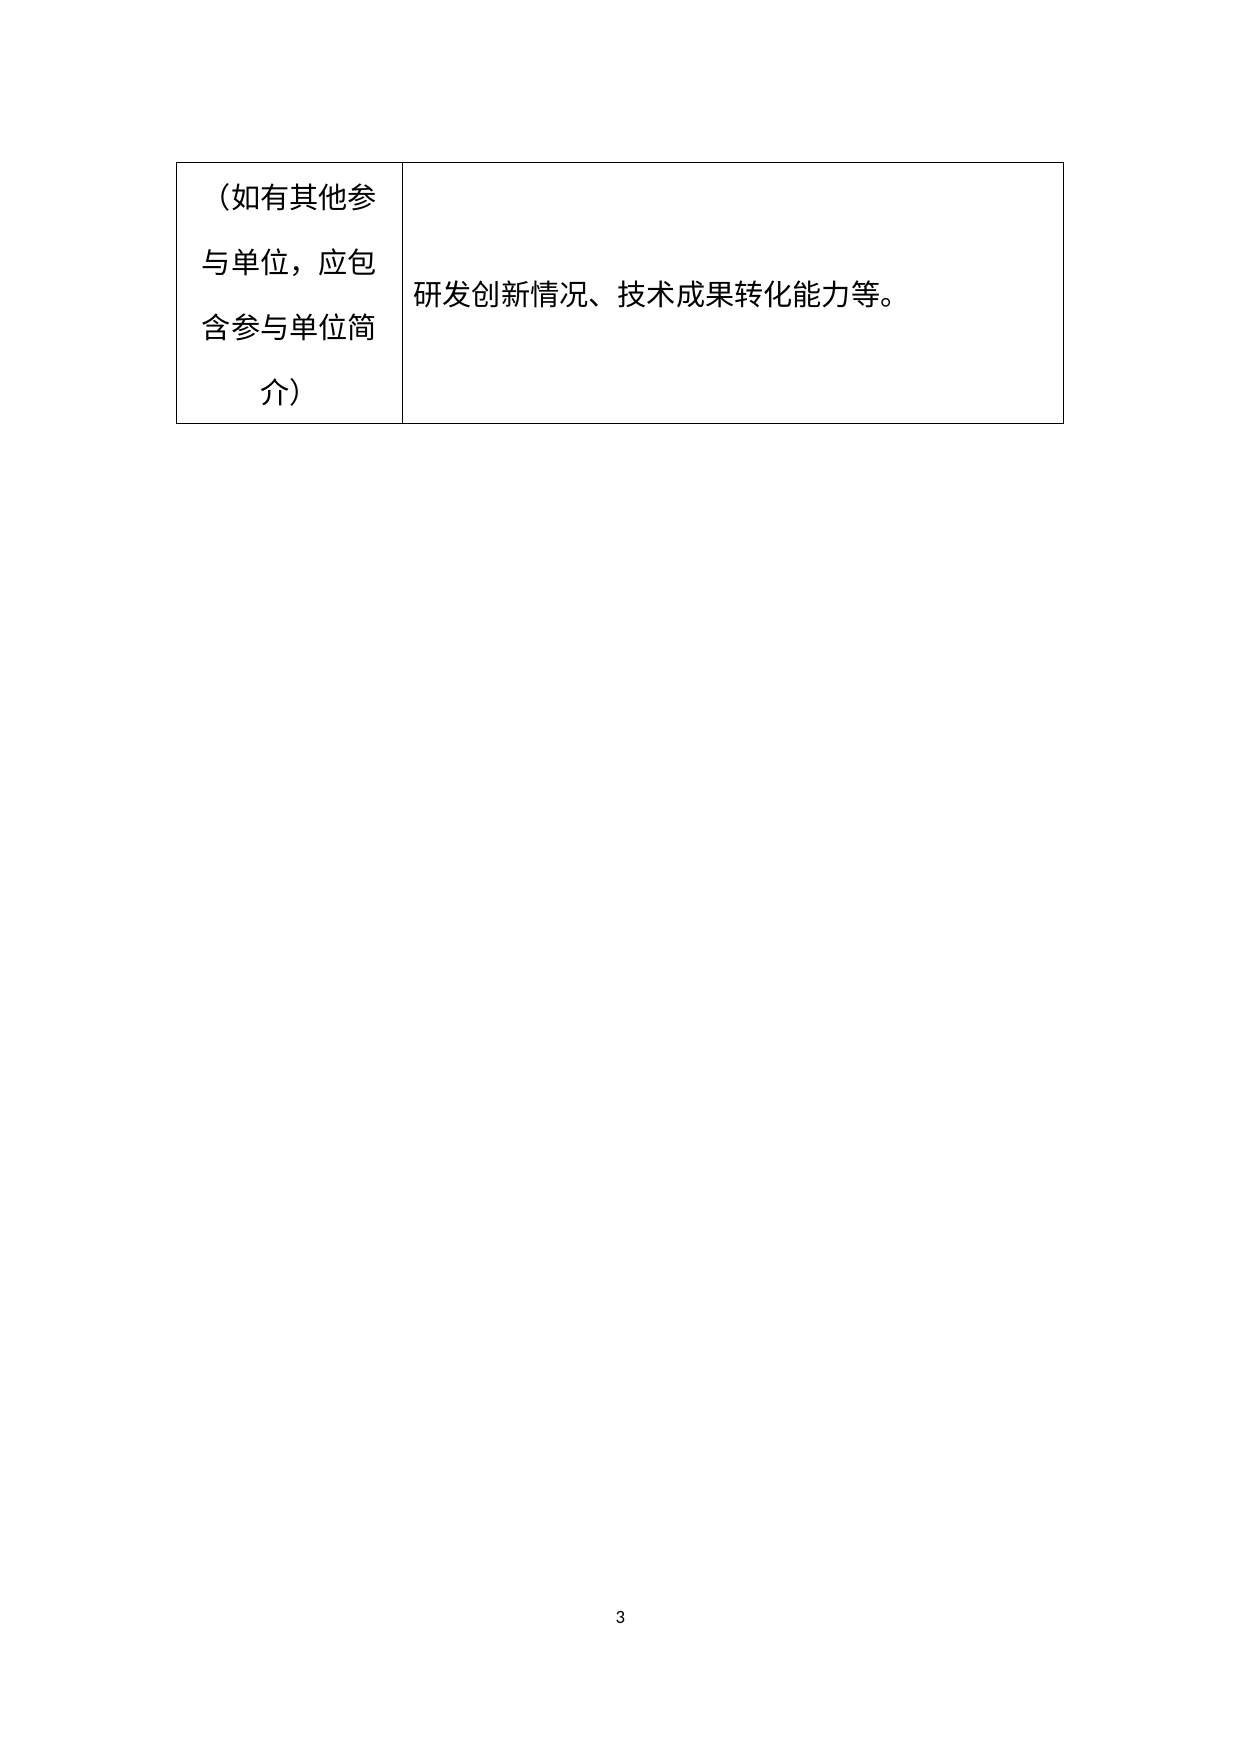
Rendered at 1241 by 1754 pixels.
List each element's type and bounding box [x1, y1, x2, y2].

table_cell [403, 163, 1063, 423]
table_cell [177, 163, 402, 423]
